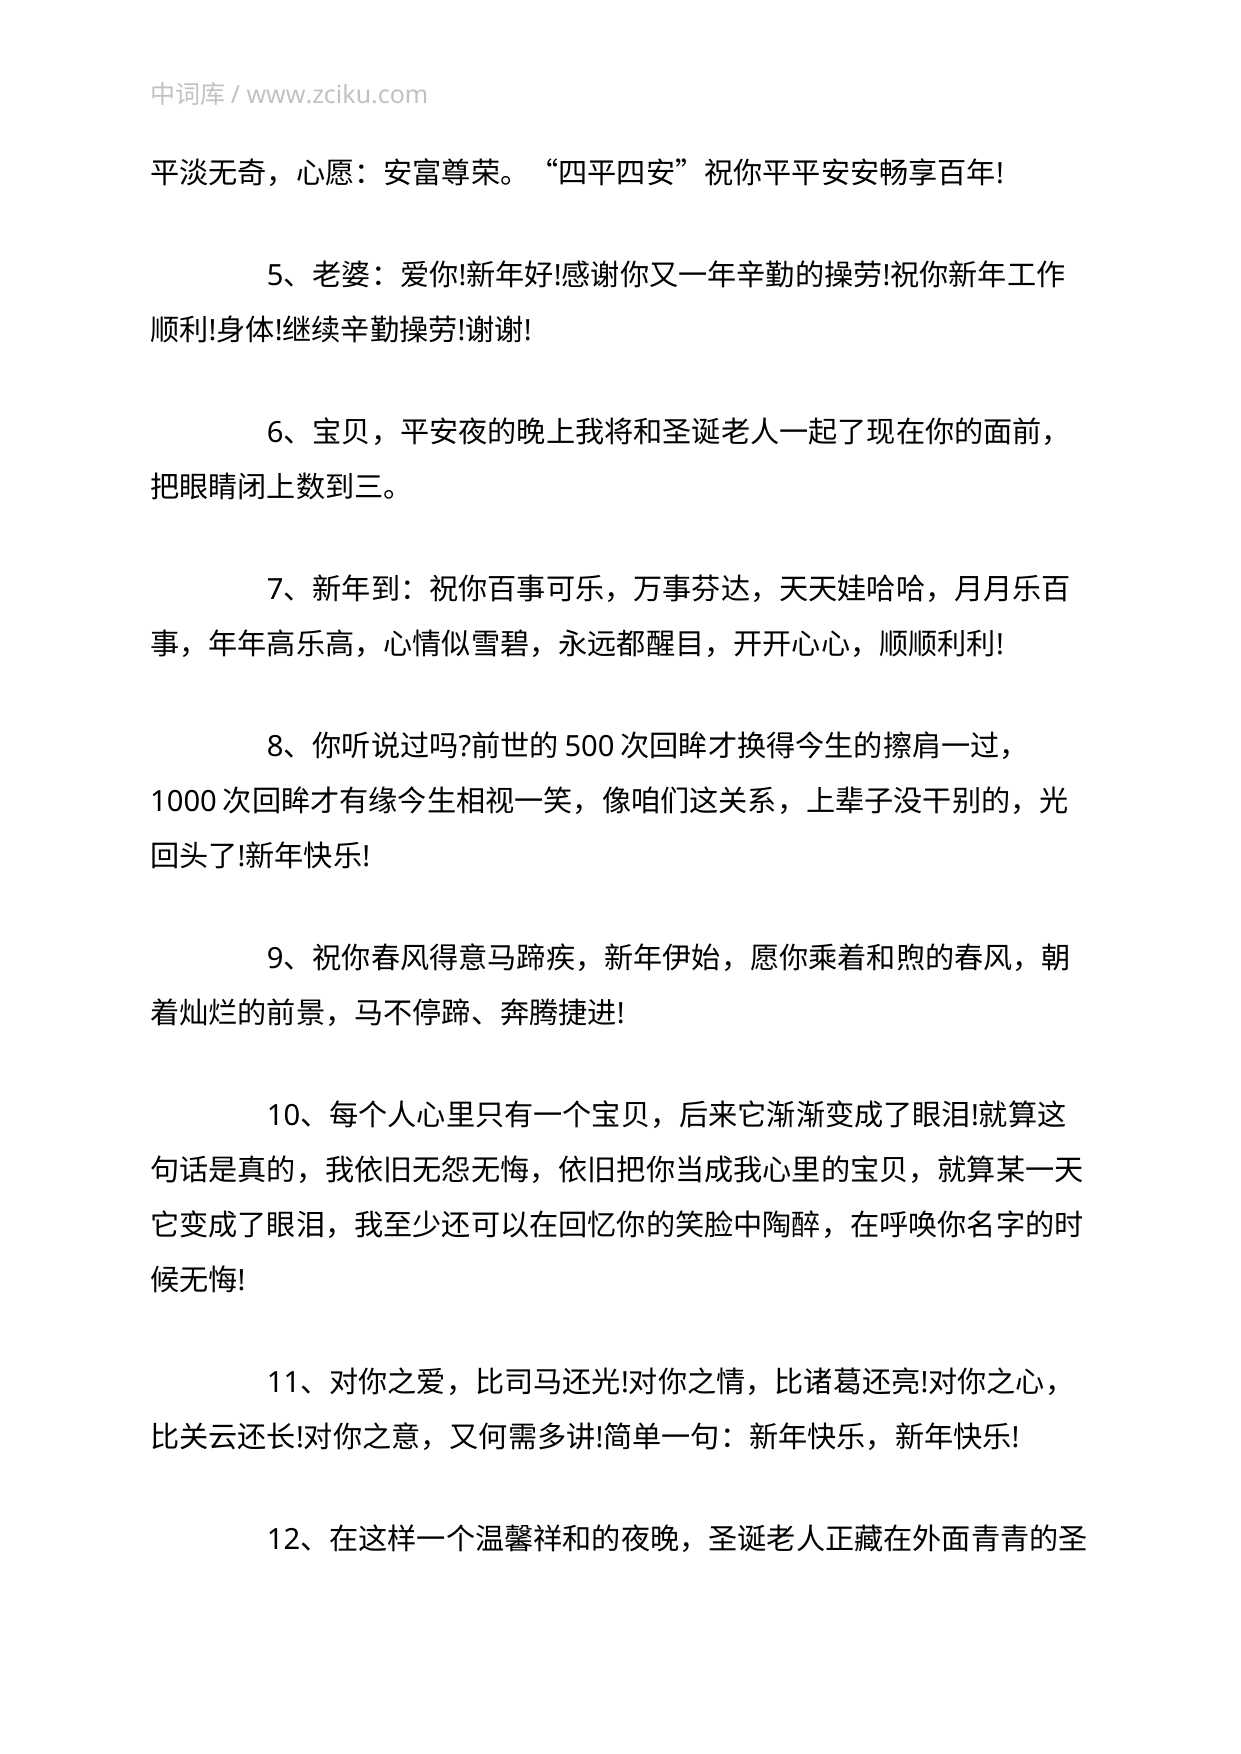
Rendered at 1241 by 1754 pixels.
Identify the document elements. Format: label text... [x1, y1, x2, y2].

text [150, 1515, 1090, 1558]
text 10、每个人心里只有一个宝贝，后来它渐渐变成了眼泪!就算这句话是真的，我依旧无怨无悔，依旧把你当成我心里的宝贝，就算某一天它变成了眼泪，我至少还可以在回忆你的笑脸中陶醉，在呼唤你名字的时候无悔! [150, 1092, 1090, 1299]
text 11、对你之爱，比司马还光!对你之情，比诸葛还亮!对你之心，比关云还长!对你之意，又何需多讲!简单一句：新年快乐，新年快乐! [150, 1358, 1090, 1456]
text 9、祝你春风得意马蹄疾，新年伊始，愿你乘着和煦的春风，朝着灿烂的前景，马不停蹄、奔腾捷进! [150, 935, 1090, 1032]
text 5、老婆：爱你!新年好!感谢你又一年辛勤的操劳!祝你新年工作顺利!身体!继续辛勤操劳!谢谢! [150, 252, 1090, 349]
text 7、新年到：祝你百事可乐，万事芬达，天天娃哈哈，月月乐百事，年年高乐高，心情似雪碧，永远都醒目，开开心心，顺顺利利! [150, 566, 1090, 663]
text 8、你听说过吗?前世的500次回眸才换得今生的擦肩一过，1000次回眸才有缘今生相视一笑，像咱们这关系，上辈子没干别的，光回头了!新年快乐! [150, 723, 1090, 875]
text 6、宝贝，平安夜的晚上我将和圣诞老人一起了现在你的面前，把眼睛闭上数到三。 [150, 409, 1090, 506]
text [150, 150, 1090, 192]
